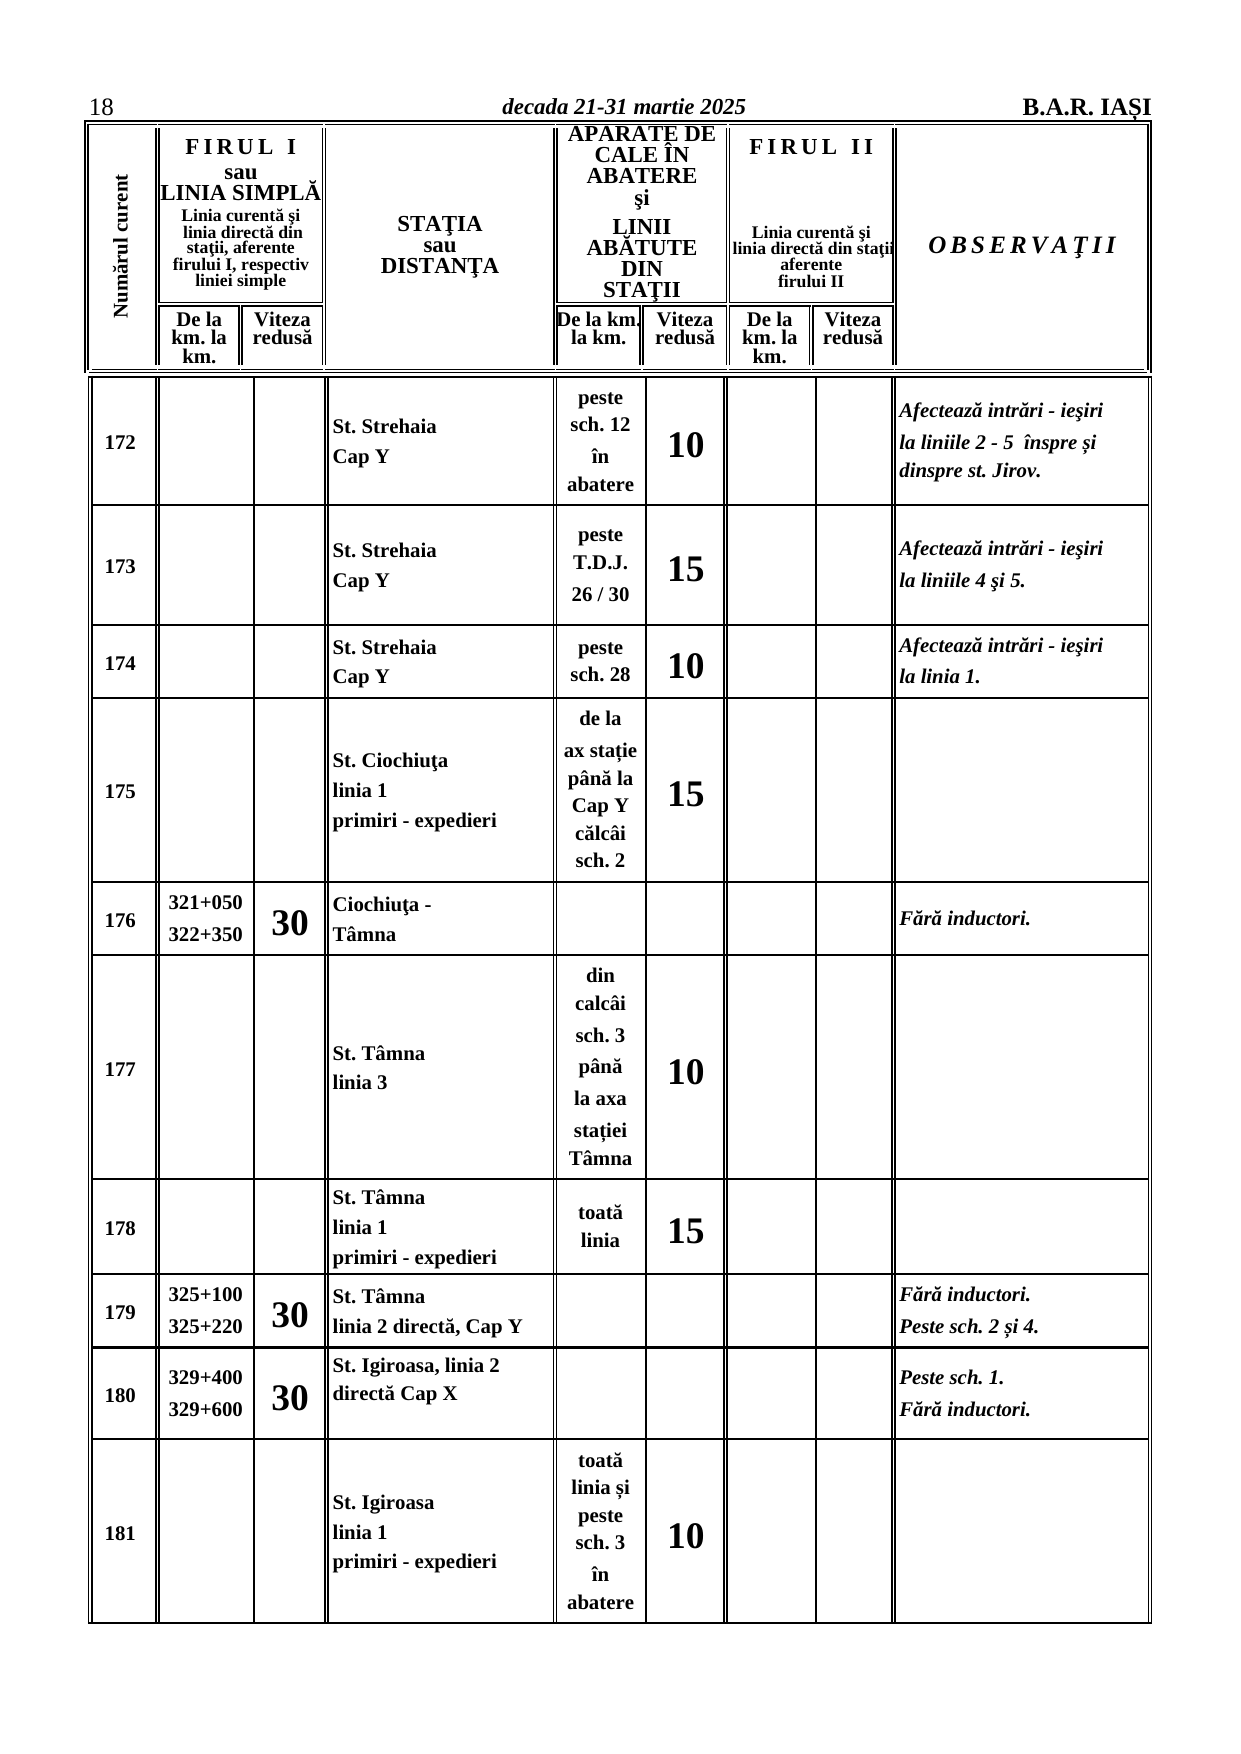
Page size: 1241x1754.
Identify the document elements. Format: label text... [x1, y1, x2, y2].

table_cell de la ax stație până la Cap Y călcâi sch. 2 [557, 699, 645, 881]
table_cell toată linia [557, 1180, 645, 1273]
table_cell Fără inductori. Peste sch. 2 și 4. [896, 1275, 1148, 1346]
table_cell 10 [647, 956, 723, 1178]
table_cell Peste sch. 1. Fără inductori. [896, 1349, 1148, 1438]
table_cell St. Strehaia Cap Y [329, 378, 553, 504]
table_cell [160, 626, 253, 697]
table_cell [817, 956, 891, 1178]
table_cell [255, 1440, 324, 1622]
table_cell 329+400 329+600 [160, 1349, 253, 1438]
table_cell toată linia și peste sch. 3 în abatere [557, 1440, 645, 1622]
table_cell [817, 626, 891, 697]
table_cell St. Tâmna linia 1 primiri - expedieri [329, 1180, 553, 1273]
table_cell St. Igiroasa, linia 2 directă Cap X [329, 1349, 553, 1438]
table_cell din calcâi sch. 3 până la axa stației Tâmna [557, 956, 645, 1178]
table_cell St. Igiroasa linia 1 primiri - expedieri [329, 1440, 553, 1622]
table_cell [255, 378, 324, 504]
table_cell [93, 506, 155, 623]
table_cell [728, 1440, 815, 1622]
table_cell [160, 1440, 253, 1622]
table_cell [255, 699, 324, 881]
table_cell [160, 506, 253, 623]
table_cell 325+100 325+220 [160, 1275, 253, 1346]
table_cell 10 [647, 378, 723, 504]
table_cell Fără inductori. [896, 883, 1148, 954]
table_cell [93, 1349, 155, 1438]
table_cell St. Tâmna linia 3 [329, 956, 553, 1178]
table_cell [896, 956, 1148, 1178]
table_cell 30 [255, 883, 324, 954]
table_cell [160, 1180, 253, 1273]
table_cell [160, 699, 253, 881]
table_cell [93, 626, 155, 697]
table_cell [557, 883, 645, 954]
table_cell [557, 1275, 645, 1346]
table_cell [728, 883, 815, 954]
table_cell [817, 1275, 891, 1346]
table_cell [255, 506, 324, 623]
table_cell [255, 1180, 324, 1273]
table_cell [647, 1349, 723, 1438]
table_cell Afectează intrări - ieşiri la liniile 2 - 5 înspre și dinspre st. Jirov. [896, 378, 1148, 504]
table_cell 15 [647, 1180, 723, 1273]
table_cell St. Strehaia Cap Y [329, 626, 553, 697]
table_cell peste sch. 12 în abatere [557, 378, 645, 504]
table_cell [728, 1180, 815, 1273]
table_cell [817, 378, 891, 504]
table_cell [817, 883, 891, 954]
table_cell 15 [647, 699, 723, 881]
table_cell 10 [647, 626, 723, 697]
table_cell St. Strehaia Cap Y [329, 506, 553, 623]
table_cell [817, 1440, 891, 1622]
table_cell [557, 1349, 645, 1438]
table_cell [93, 1275, 155, 1346]
table_cell Afectează intrări - ieşiri la liniile 4 şi 5. [896, 506, 1148, 623]
table_cell [728, 626, 815, 697]
table_cell [896, 699, 1148, 881]
table_cell [896, 1180, 1148, 1273]
table_cell [728, 1275, 815, 1346]
table_cell peste sch. 28 [557, 626, 645, 697]
table_cell St. Ciochiuţa linia 1 primiri - expedieri [329, 699, 553, 881]
table_cell St. Tâmna linia 2 directă, Cap Y [329, 1275, 553, 1346]
table_cell 10 [647, 1440, 723, 1622]
table_cell [817, 1180, 891, 1273]
table_cell [255, 626, 324, 697]
table_cell [647, 1275, 723, 1346]
table_cell [160, 956, 253, 1178]
table_cell 321+050 322+350 [160, 883, 253, 954]
table_cell [93, 956, 155, 1178]
table_cell Ciochiuţa - Tâmna [329, 883, 553, 954]
table_cell [728, 1349, 815, 1438]
table_cell [728, 506, 815, 623]
table_cell [896, 1440, 1148, 1622]
table_cell [93, 699, 155, 881]
table_cell [817, 506, 891, 623]
table_cell [160, 378, 253, 504]
table_cell peste T.D.J. 26 / 30 [557, 506, 645, 623]
table_cell [93, 883, 155, 954]
table_cell [728, 378, 815, 504]
table_cell [255, 956, 324, 1178]
table_cell 15 [647, 506, 723, 623]
table_cell Afectează intrări - ieşiri la linia 1. [896, 626, 1148, 697]
table_cell 30 [255, 1275, 324, 1346]
table_cell [817, 699, 891, 881]
table_cell [817, 1349, 891, 1438]
table_cell [93, 1440, 155, 1622]
table_cell [647, 883, 723, 954]
table_cell [93, 1180, 155, 1273]
table_cell [728, 956, 815, 1178]
table_cell 30 [255, 1349, 324, 1438]
table_cell [93, 378, 155, 504]
table_cell [728, 699, 815, 881]
